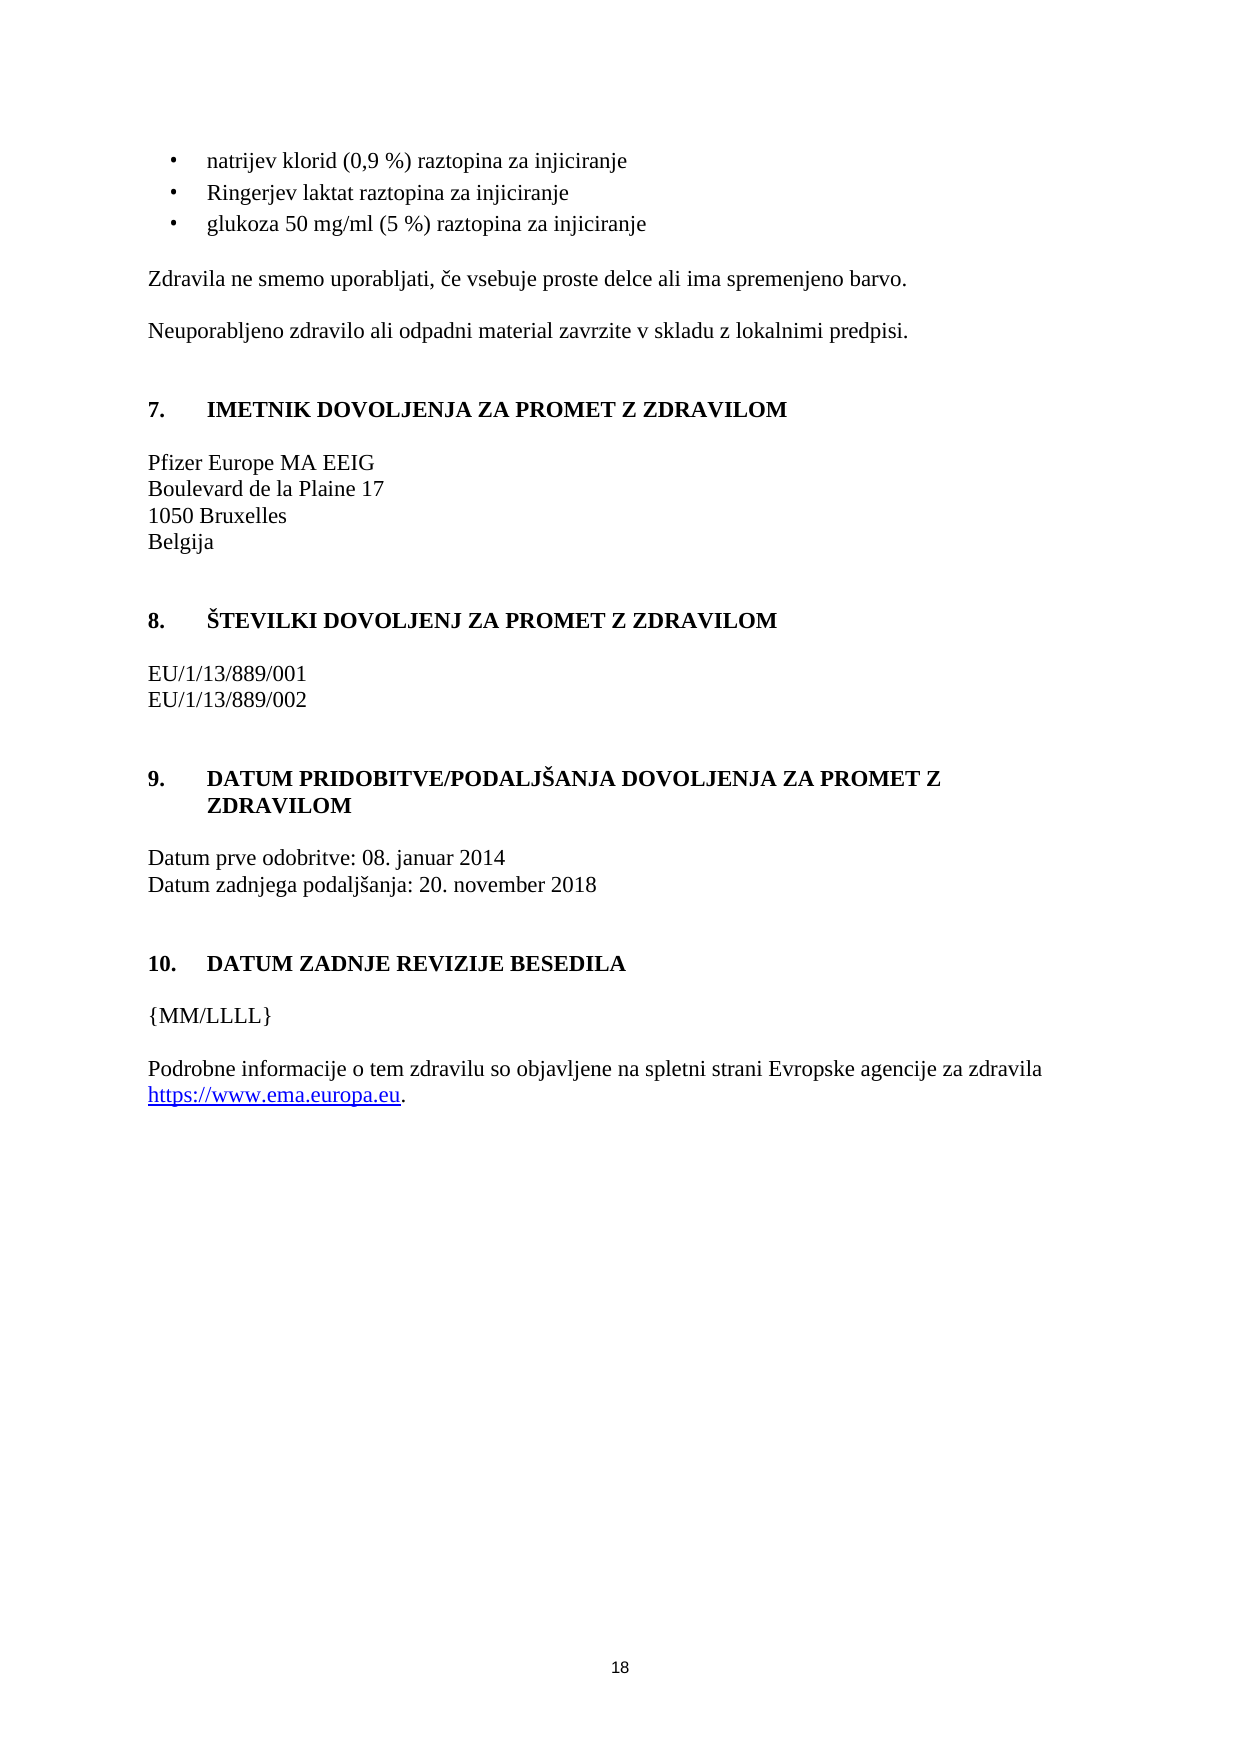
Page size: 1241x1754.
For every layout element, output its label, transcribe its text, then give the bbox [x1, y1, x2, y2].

text EU/1/13/889/001 [148, 660, 1093, 686]
text Podrobne informacije o tem zdravilu so objavljene na spletni strani Evropske agencije za zdravila https://www.ema.europa.eu. [148, 1055, 1093, 1108]
text Pfizer Europe MA EEIG [148, 449, 1093, 475]
text Neuporabljeno zdravilo ali odpadni material zavrzite v skladu z lokalnimi predpisi. [148, 317, 1093, 344]
text Zdravila ne smemo uporabljati, če vsebuje proste delce ali ima spremenjeno barvo. [148, 264, 1093, 291]
text Belgija [148, 528, 1093, 554]
text EU/1/13/889/002 [148, 686, 1093, 713]
text Datum zadnjega podaljšanja: 20. november 2018 [148, 871, 1093, 897]
text 1050 Bruxelles [148, 502, 1093, 528]
text Boulevard de la Plaine 17 [148, 475, 1093, 502]
list natrijev klorid (0,9 %) raztopina za injiciranje [169, 144, 1093, 176]
list glukoza 50 mg/ml (5 %) raztopina za injiciranje [169, 207, 1093, 238]
list Ringerjev laktat raztopina za injiciranje [169, 176, 1093, 207]
list ŠTEVILKI DOVOLJENJ ZA PROMET Z ZDRAVILOM [148, 607, 1093, 633]
list DATUM PRIDOBITVE/PODALJŠANJA DOVOLJENJA ZA PROMET Z ZDRAVILOM [148, 765, 1093, 818]
list IMETNIK DOVOLJENJA ZA PROMET Z ZDRAVILOM [148, 396, 1093, 423]
list DATUM ZADNJE REVIZIJE BESEDILA [148, 950, 1093, 976]
text Datum prve odobritve: 08. januar 2014 [148, 844, 1093, 871]
text {MM/LLLL} [148, 1002, 1093, 1029]
